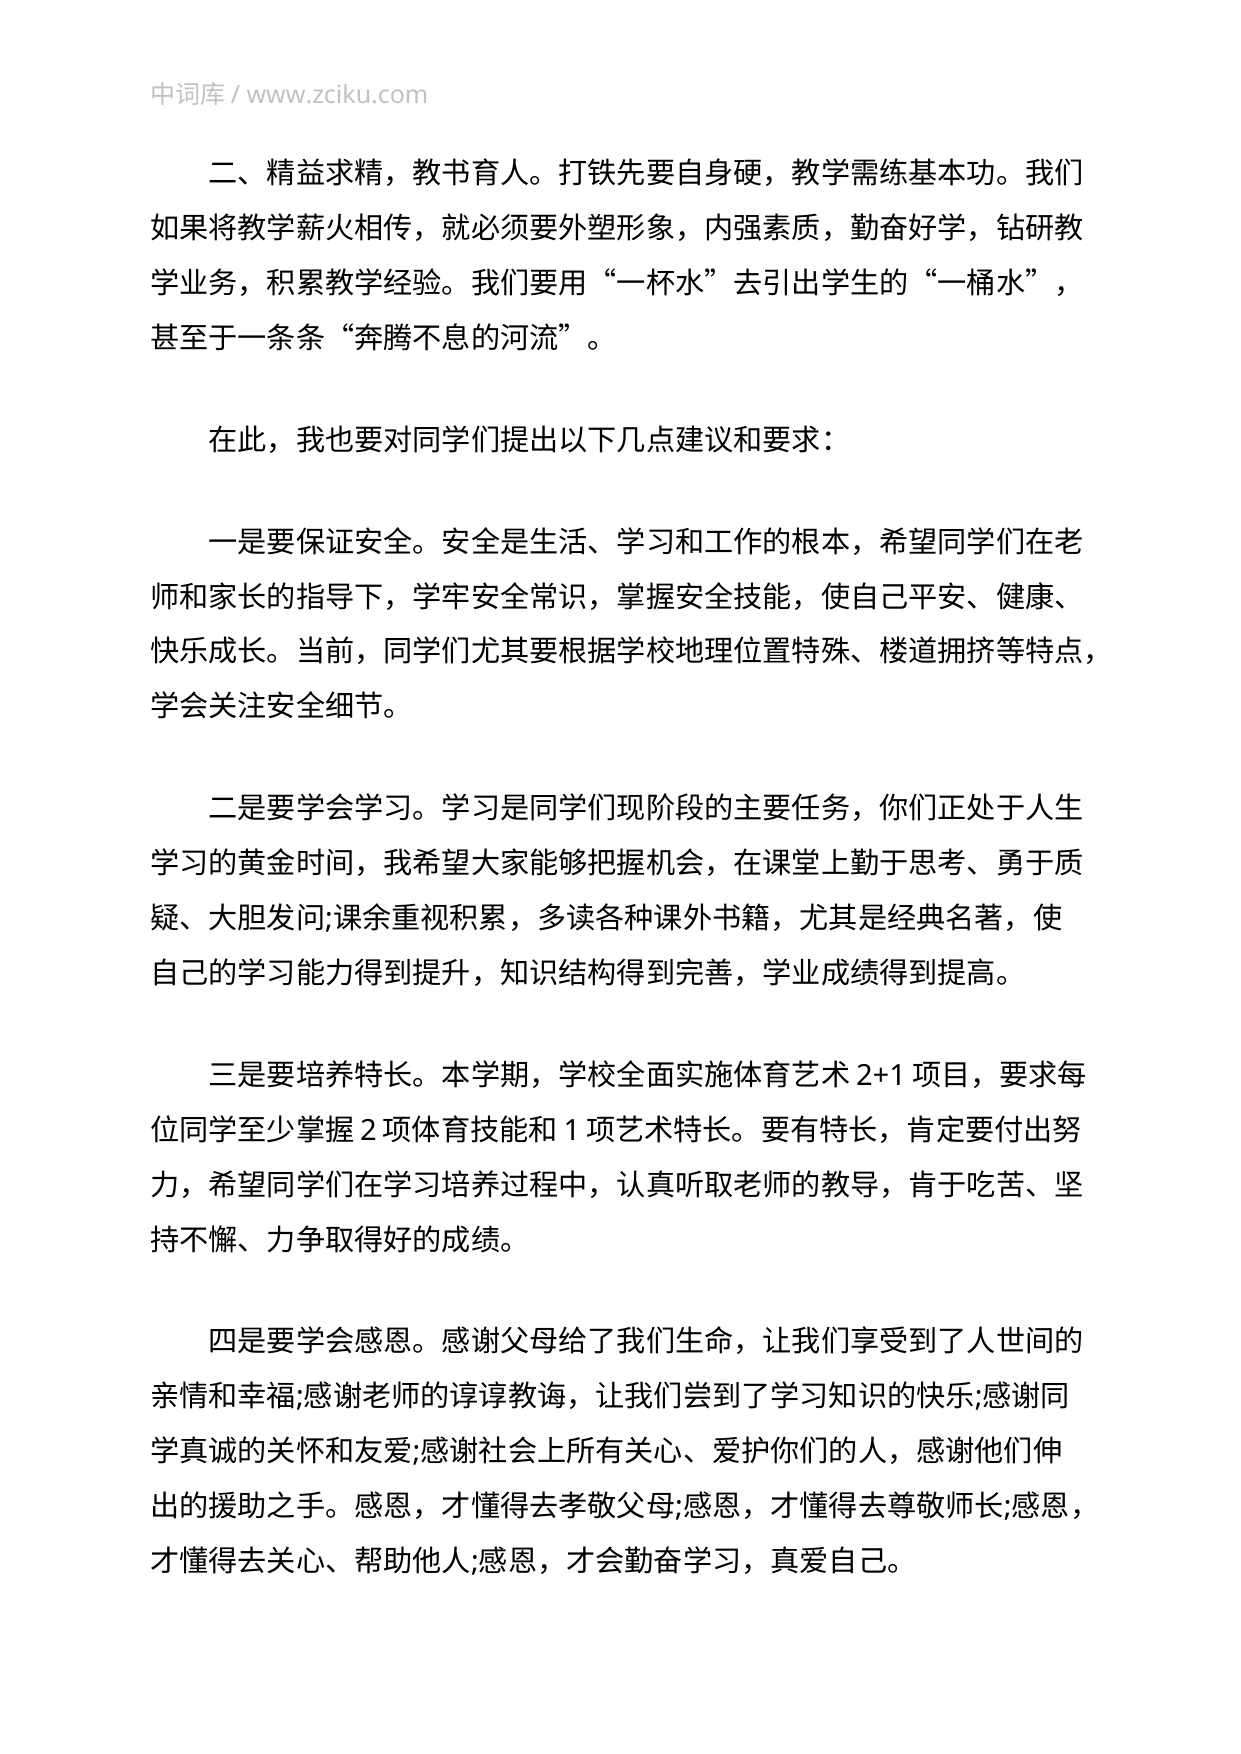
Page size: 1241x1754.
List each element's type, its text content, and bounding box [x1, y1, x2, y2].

text 在此，我也要对同学们提出以下几点建议和要求： [150, 416, 1090, 459]
text 四是要学会感恩。感谢父母给了我们生命，让我们享受到了人世间的亲情和幸福;感谢老师的谆谆教诲，让我们尝到了学习知识的快乐;感谢同学真诚的关怀和友爱;感谢社会上所有关心、爱护你们的人，感谢他们伸出的援助之手。感恩，才懂得去孝敬父母;感恩，才懂得去尊敬师长;感恩，才懂得去关心、帮助他人;感恩，才会勤奋学习，真爱自己。 [150, 1318, 1090, 1580]
text 三是要培养特长。本学期，学校全面实施体育艺术2+1项目，要求每位同学至少掌握2项体育技能和1项艺术特长。要有特长，肯定要付出努力，希望同学们在学习培养过程中，认真听取老师的教导，肯于吃苦、坚持不懈、力争取得好的成绩。 [150, 1051, 1090, 1258]
text 二是要学会学习。学习是同学们现阶段的主要任务，你们正处于人生学习的黄金时间，我希望大家能够把握机会，在课堂上勤于思考、勇于质疑、大胆发问;课余重视积累，多读各种课外书籍，尤其是经典名著，使自己的学习能力得到提升，知识结构得到完善，学业成绩得到提高。 [150, 785, 1090, 992]
text 二、精益求精，教书育人。打铁先要自身硬，教学需练基本功。我们如果将教学薪火相传，就必须要外塑形象，内强素质，勤奋好学，钻研教学业务，积累教学经验。我们要用“一杯水”去引出学生的“一桶水”，甚至于一条条“奔腾不息的河流”。 [150, 150, 1090, 357]
text 一是要保证安全。安全是生活、学习和工作的根本，希望同学们在老师和家长的指导下，学牢安全常识，掌握安全技能，使自己平安、健康、快乐成长。当前，同学们尤其要根据学校地理位置特殊、楼道拥挤等特点，学会关注安全细节。 [150, 518, 1090, 725]
